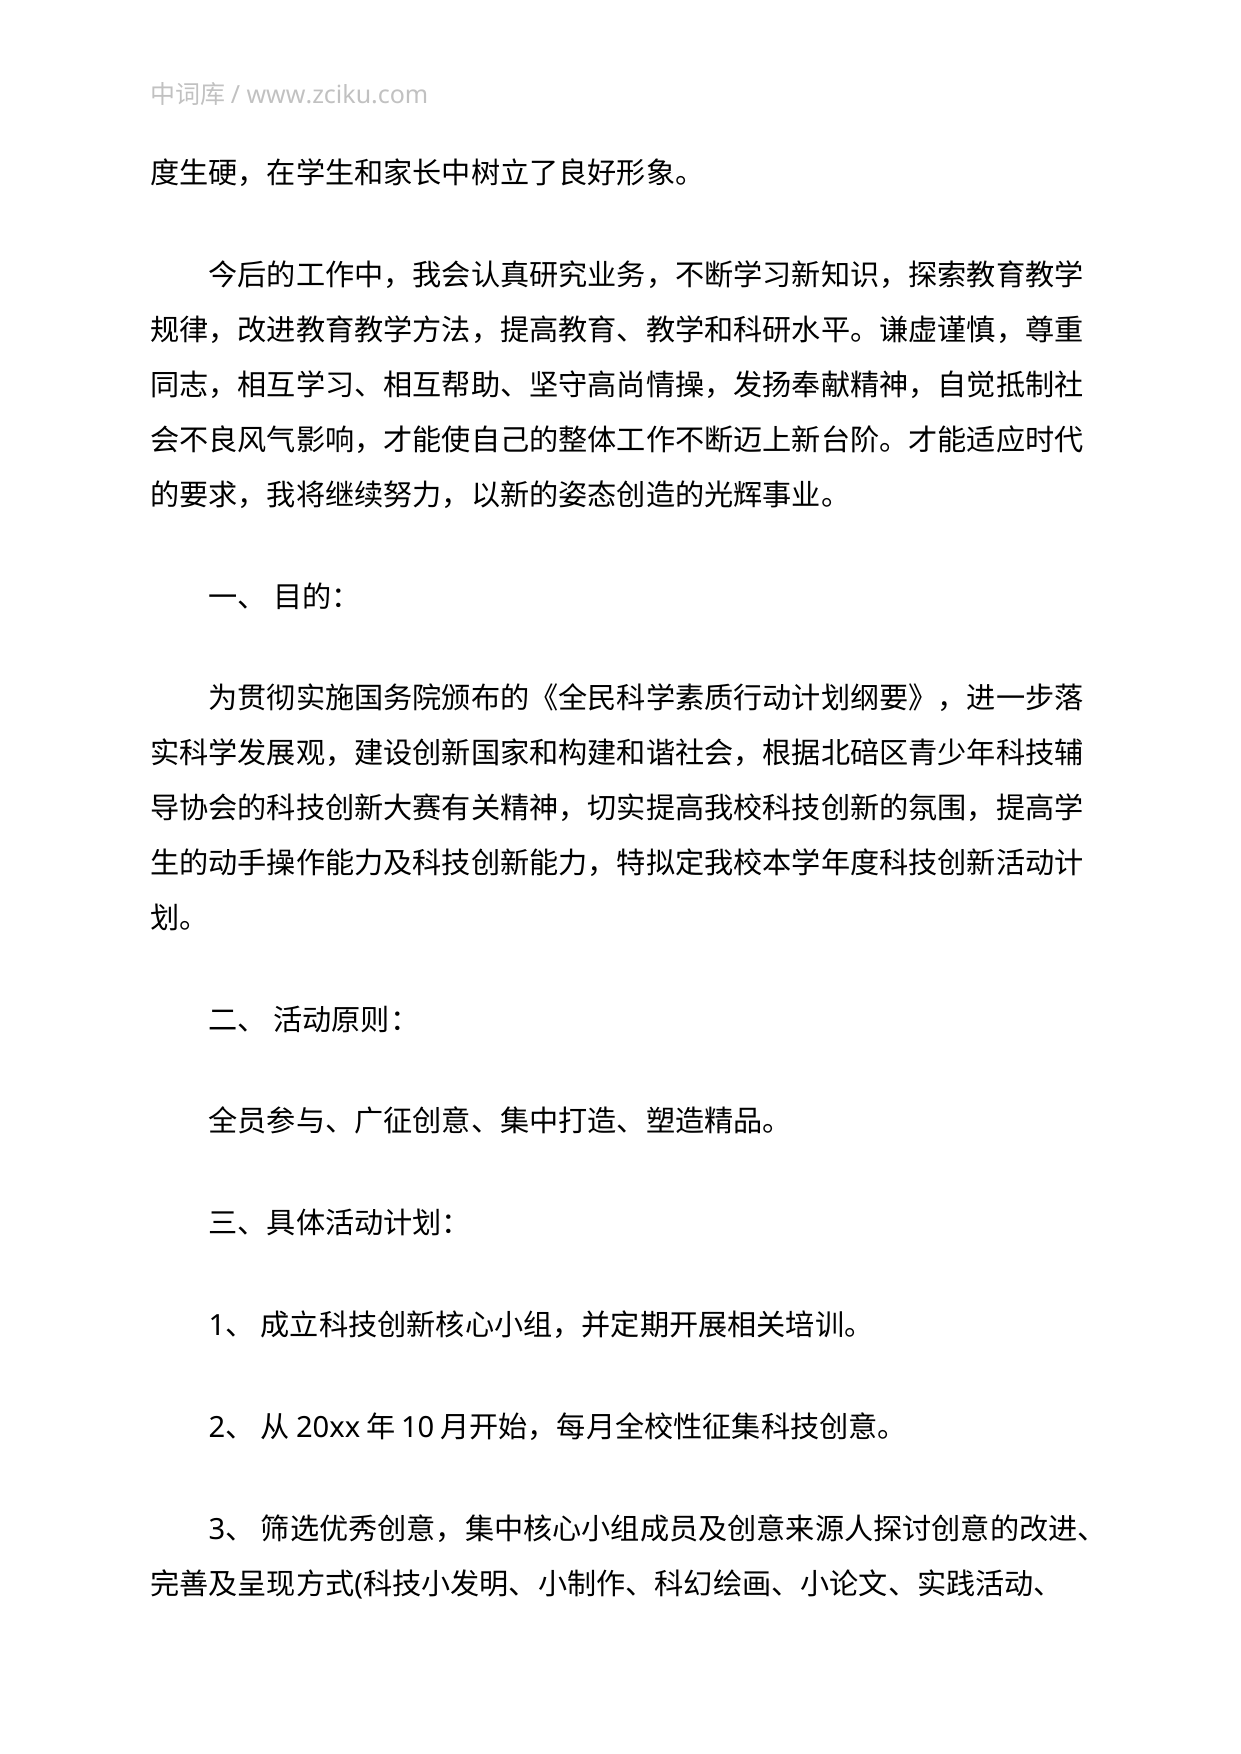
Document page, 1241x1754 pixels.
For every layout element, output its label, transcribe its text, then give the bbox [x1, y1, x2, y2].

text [150, 1506, 1090, 1603]
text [150, 150, 1090, 192]
text 二、 活动原则： [150, 996, 1090, 1038]
text 三、具体活动计划： [150, 1200, 1090, 1242]
text 为贯彻实施国务院颁布的《全民科学素质行动计划纲要》，进一步落实科学发展观，建设创新国家和构建和谐社会，根据北碚区青少年科技辅导协会的科技创新大赛有关精神，切实提高我校科技创新的氛围，提高学生的动手操作能力及科技创新能力，特拟定我校本学年度科技创新活动计划。 [150, 675, 1090, 937]
text 今后的工作中，我会认真研究业务，不断学习新知识，探索教育教学规律，改进教育教学方法，提高教育、教学和科研水平。谦虚谨慎，尊重同志，相互学习、相互帮助、坚守高尚情操，发扬奉献精神，自觉抵制社会不良风气影响，才能使自己的整体工作不断迈上新台阶。才能适应时代的要求，我将继续努力，以新的姿态创造的光辉事业。 [150, 252, 1090, 514]
text 一、 目的： [150, 573, 1090, 615]
text 2、 从20xx年10月开始，每月全校性征集科技创意。 [150, 1403, 1090, 1446]
text 1、 成立科技创新核心小组，并定期开展相关培训。 [150, 1302, 1090, 1344]
text 全员参与、广征创意、集中打造、塑造精品。 [150, 1098, 1090, 1140]
